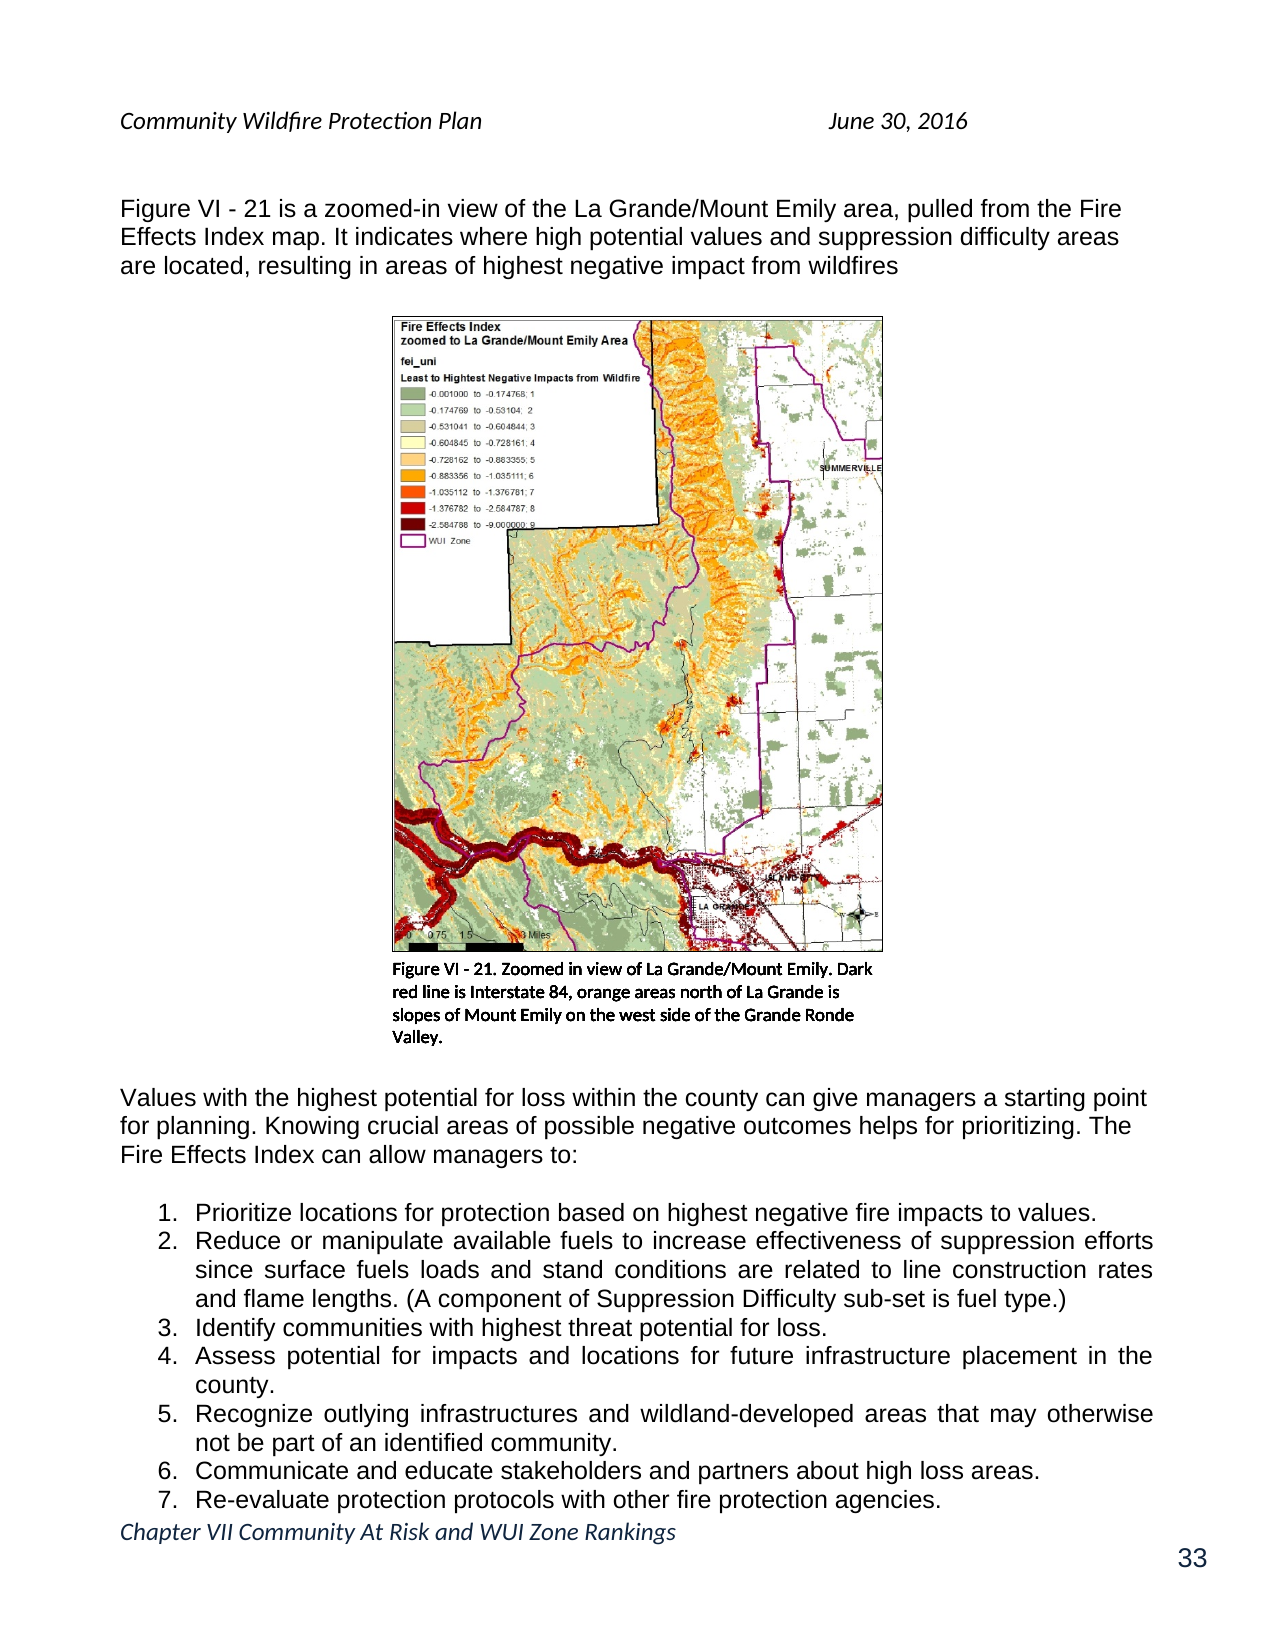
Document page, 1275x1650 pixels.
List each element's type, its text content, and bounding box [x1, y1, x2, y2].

list Re-evaluate protection protocols with other fire protection agencies. [157, 1485, 1155, 1514]
picture [393, 317, 882, 951]
list Recognize outlying infrastructures and wildland-developed areas that may otherwise not be part of an identified community. [157, 1399, 1155, 1456]
list Identify communities with highest threat potential for loss. [157, 1312, 1155, 1341]
list Reduce or manipulate available fuels to increase effectiveness of suppression efforts since surface fuels loads and stand conditions are related to line construction rates and flame lengths. (A component of Suppression Difficulty sub-set is fuel type.) [157, 1226, 1155, 1312]
text Figure VI - 21 is a zoomed-in view of the La Grande/Mount Emily area, pulled from the Fire Effects Index map. It indicates where high potential values and suppression difficulty areas are located, resulting in areas of highest negative impact from wildfires [120, 193, 1155, 280]
list Assess potential for impacts and locations for future infrastructure placement in the county. [157, 1341, 1155, 1399]
text Values with the highest potential for loss within the county can give managers a starting point for planning. Knowing crucial areas of possible negative outcomes helps for prioritizing. The Fire Effects Index can allow managers to: [120, 1082, 1155, 1169]
list Prioritize locations for protection based on highest negative fire impacts to values. [120, 1197, 1155, 1226]
list Communicate and educate stakeholders and partners about high loss areas. [157, 1456, 1155, 1485]
